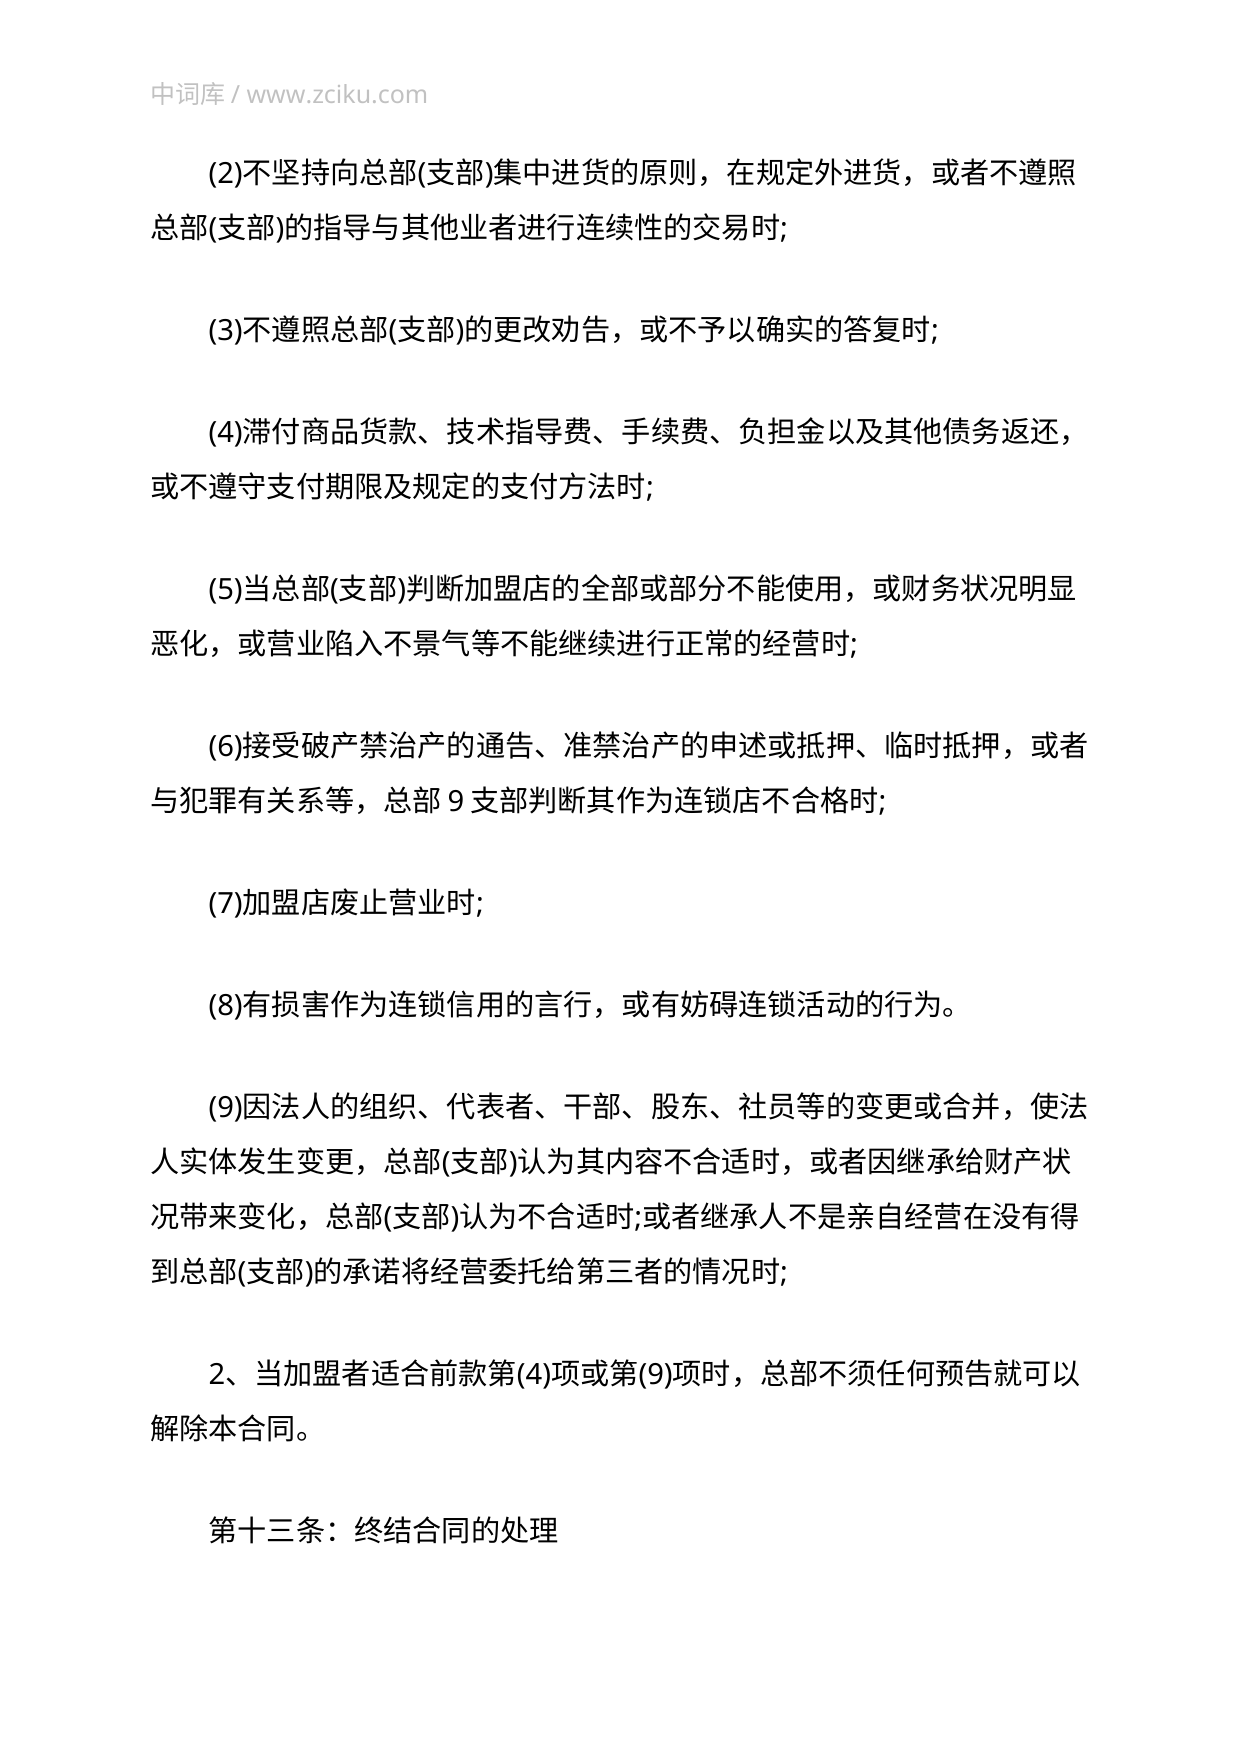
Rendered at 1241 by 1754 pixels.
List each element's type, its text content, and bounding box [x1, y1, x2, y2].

text (5)当总部(支部)判断加盟店的全部或部分不能使用，或财务状况明显恶化，或营业陷入不景气等不能继续进行正常的经营时; [150, 566, 1090, 663]
text (9)因法人的组织、代表者、干部、股东、社员等的变更或合并，使法人实体发生变更，总部(支部)认为其内容不合适时，或者因继承给财产状况带来变化，总部(支部)认为不合适时;或者继承人不是亲自经营在没有得到总部(支部)的承诺将经营委托给第三者的情况时; [150, 1084, 1090, 1291]
text (2)不坚持向总部(支部)集中进货的原则，在规定外进货，或者不遵照总部(支部)的指导与其他业者进行连续性的交易时; [150, 150, 1090, 247]
text (7)加盟店废止营业时; [150, 880, 1090, 922]
text (6)接受破产禁治产的通告、准禁治产的申述或抵押、临时抵押，或者与犯罪有关系等，总部9支部判断其作为连锁店不合格时; [150, 723, 1090, 820]
text (8)有损害作为连锁信用的言行，或有妨碍连锁活动的行为。 [150, 982, 1090, 1024]
text 2、当加盟者适合前款第(4)项或第(9)项时，总部不须任何预告就可以解除本合同。 [150, 1351, 1090, 1448]
text 第十三条：终结合同的处理 [150, 1508, 1090, 1550]
text (4)滞付商品货款、技术指导费、手续费、负担金以及其他债务返还，或不遵守支付期限及规定的支付方法时; [150, 409, 1090, 506]
text (3)不遵照总部(支部)的更改劝告，或不予以确实的答复时; [150, 307, 1090, 349]
